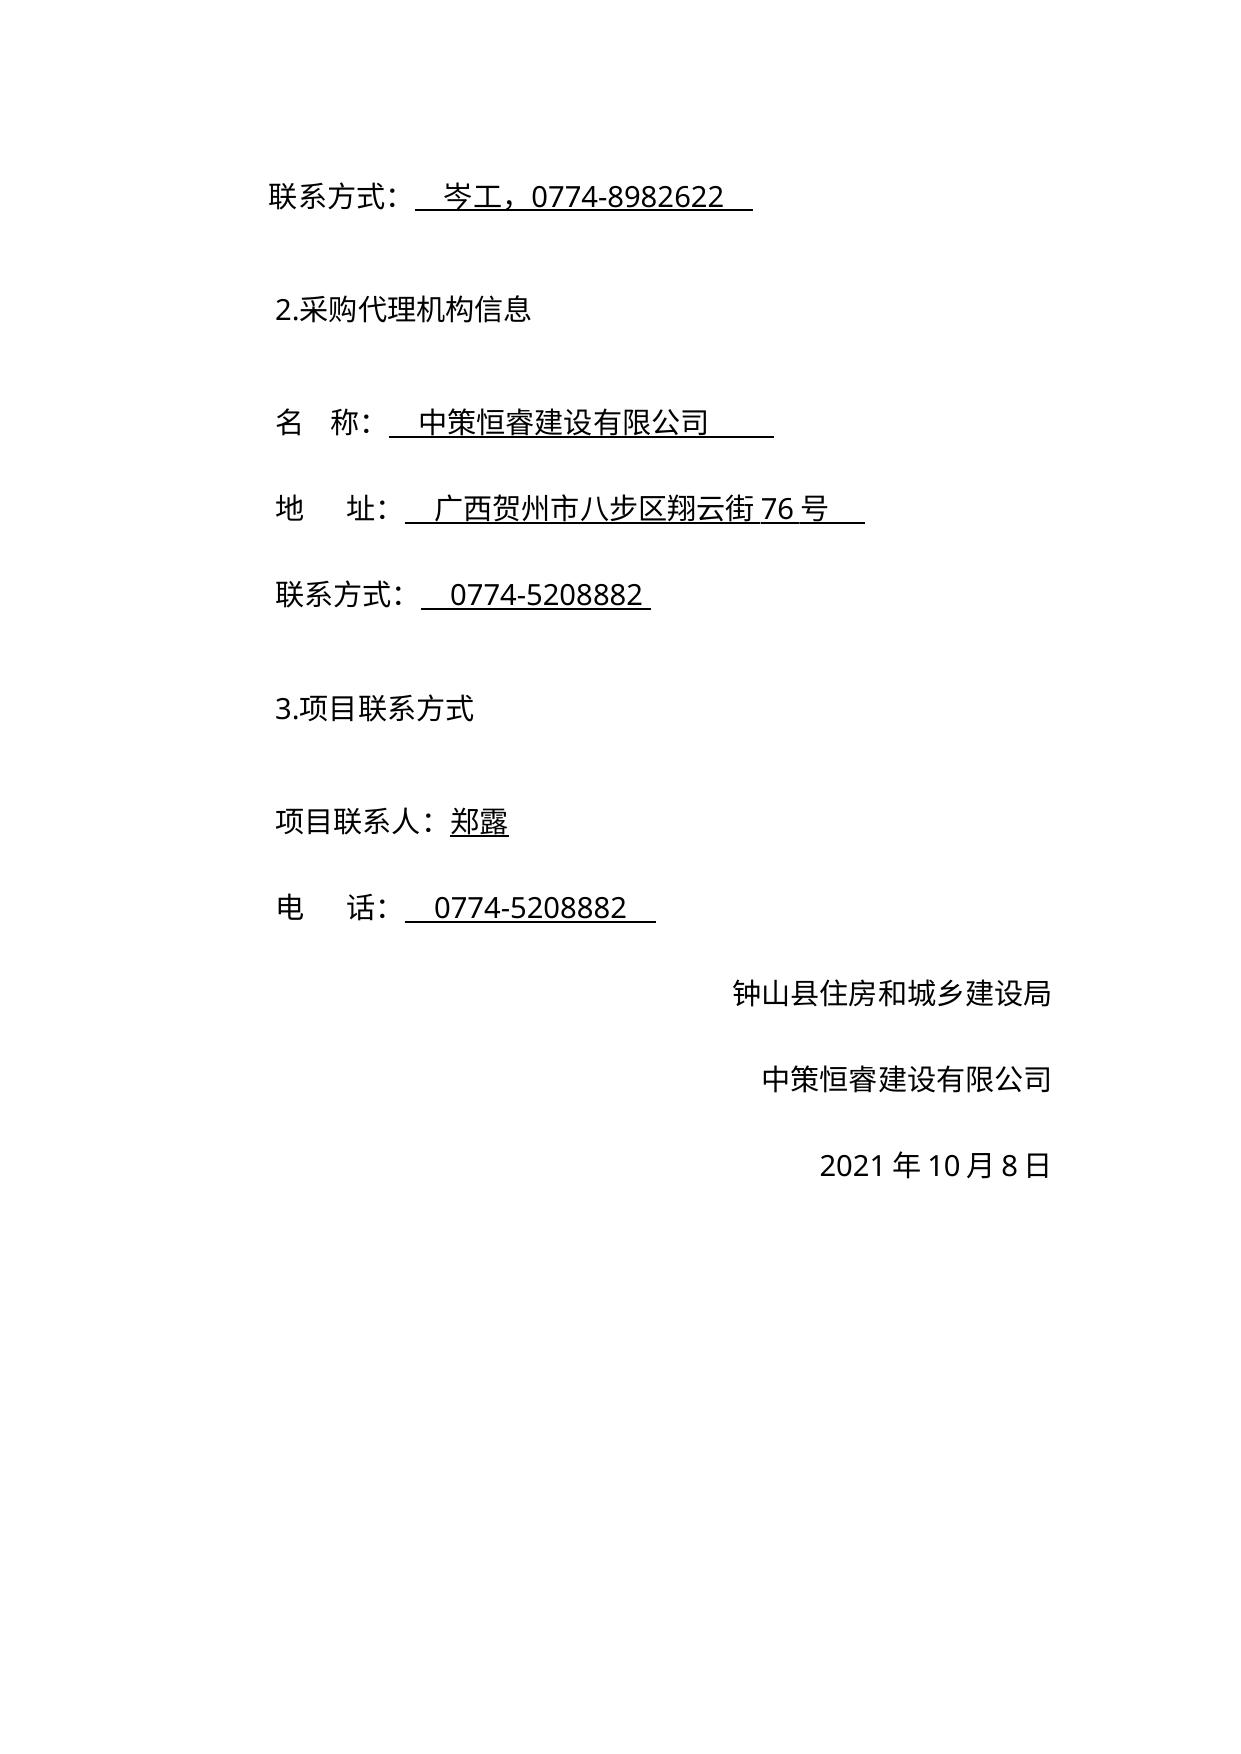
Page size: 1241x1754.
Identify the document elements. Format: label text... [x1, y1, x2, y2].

subtitle 3.项目联系方式 [187, 674, 1053, 739]
subtitle 中策恒睿建设有限公司 [187, 1046, 1053, 1111]
text 钟山县住房和城乡建设局 [187, 959, 1053, 1024]
text 联系方式： 岑工，0774-8982622 [269, 162, 1053, 227]
text 地 址： 广西贺州市八步区翔云街76号 [187, 474, 1053, 539]
text 项目联系人：郑露 [187, 787, 1053, 852]
text 名 称： 中策恒睿建设有限公司 [187, 388, 1053, 453]
text 2021年10月8日 [187, 1132, 1053, 1197]
text 电 话： 0774-5208882 [187, 873, 1053, 938]
subtitle 2.采购代理机构信息 [187, 275, 1053, 340]
text 联系方式： 0774-5208882 [187, 561, 1053, 626]
